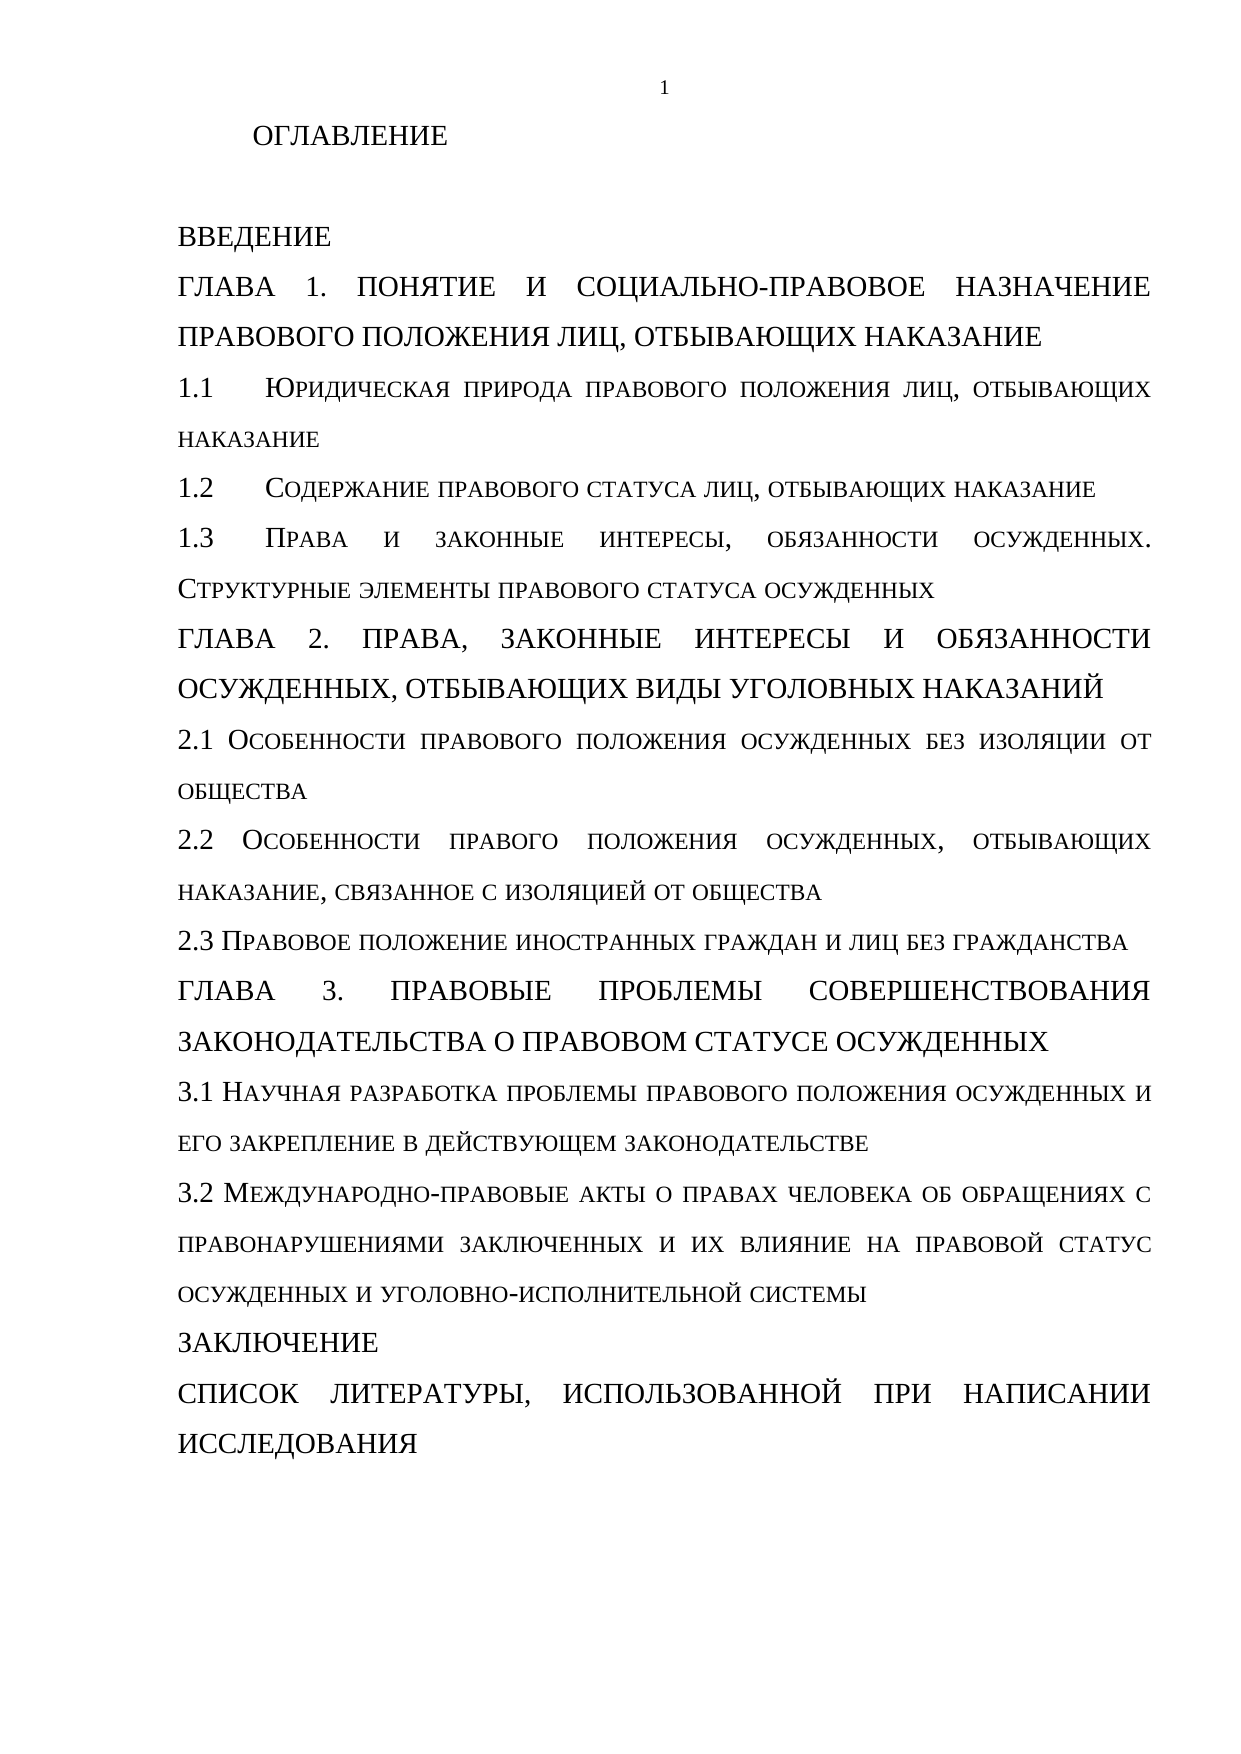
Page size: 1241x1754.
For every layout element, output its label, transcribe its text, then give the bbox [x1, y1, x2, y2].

text 1.1 Юридическая природа правового положения лиц, отбывающих наказание [177, 370, 1152, 453]
text Глава 3. Правовые проблемы совершенствования законодательства о правовом статусе осужденных [177, 973, 1152, 1057]
text 1.2 Содержание правового статуса лиц, отбывающих наказание [177, 470, 1152, 504]
text 1.3 Права и законные интересы, обязанности осужденных. Структурные элементы правового статуса осужденных [177, 521, 1152, 604]
text 2.2 Особенности правого положения осужденных, отбывающих наказание, связанное с изоляцией от общества [177, 822, 1152, 906]
text Заключение [177, 1326, 1152, 1359]
text Глава 1. Понятие и социально-правовое назначение правового положения лиц, отбывающих наказание [177, 269, 1152, 353]
text 3.1 Научная разработка проблемы правового положения осужденных и его закрепление в действующем законодательстве [177, 1074, 1152, 1158]
text 2.1 Особенности правового положения осужденных без изоляции от общества [177, 722, 1152, 806]
text Введение [177, 219, 1152, 252]
text 2.3 Правовое положение иностранных граждан и лиц без гражданства [177, 923, 1152, 957]
text 3.2 Международно-правовые акты о правах человека об обращениях с правонарушениями заключенных и их влияние на правовой статус осужденных и уголовно-исполнительной системы [177, 1175, 1152, 1309]
text ОГЛАВЛЕНИЕ [177, 118, 1152, 152]
text Глава 2. Права, законные интересы и обязанности осужденных, отбывающих виды уголовных наказаний [177, 621, 1152, 705]
text Список литературы, использованной при написании исследования [177, 1376, 1152, 1460]
